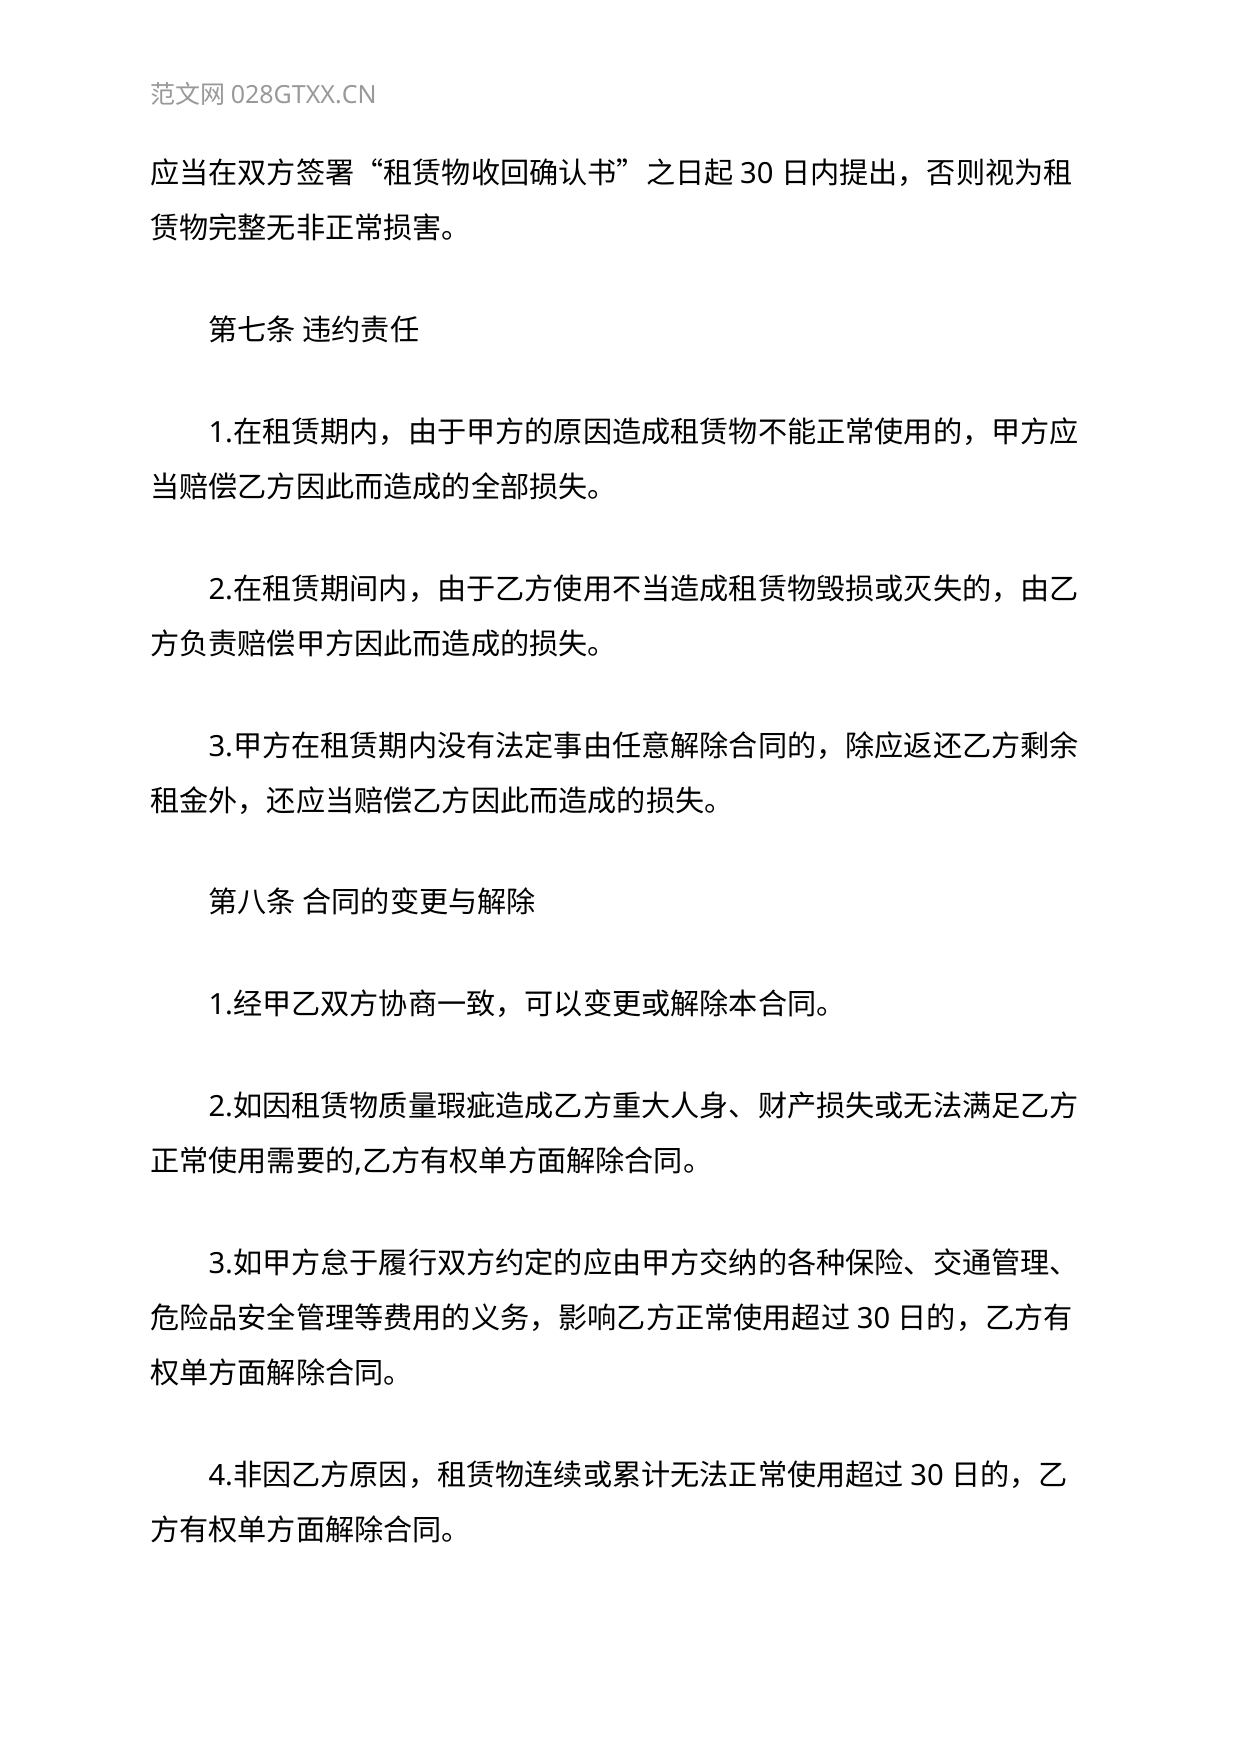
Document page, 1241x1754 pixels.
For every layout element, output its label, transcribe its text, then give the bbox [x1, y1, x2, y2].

text 2.在租赁期间内，由于乙方使用不当造成租赁物毁损或灭失的，由乙方负责赔偿甲方因此而造成的损失。 [150, 565, 1090, 663]
text 3.如甲方怠于履行双方约定的应由甲方交纳的各种保险、交通管理、危险品安全管理等费用的义务，影响乙方正常使用超过 30 日的，乙方有权单方面解除合同。 [150, 1239, 1090, 1392]
text 1.经甲乙双方协商一致，可以变更或解除本合同。 [150, 981, 1090, 1023]
text 3.甲方在租赁期内没有法定事由任意解除合同的，除应返还乙方剩余租金外，还应当赔偿乙方因此而造成的损失。 [150, 722, 1090, 819]
text 第七条 违约责任 [150, 307, 1090, 349]
text 2.如因租赁物质量瑕疵造成乙方重大人身、财产损失或无法满足乙方正常使用需要的,乙方有权单方面解除合同。 [150, 1083, 1090, 1180]
text 1.在租赁期内，由于甲方的原因造成租赁物不能正常使用的，甲方应当赔偿乙方因此而造成的全部损失。 [150, 408, 1090, 506]
text 4.非因乙方原因，租赁物连续或累计无法正常使用超过 30 日的，乙方有权单方面解除合同。 [150, 1451, 1090, 1549]
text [150, 150, 1090, 247]
text 第八条 合同的变更与解除 [150, 879, 1090, 921]
